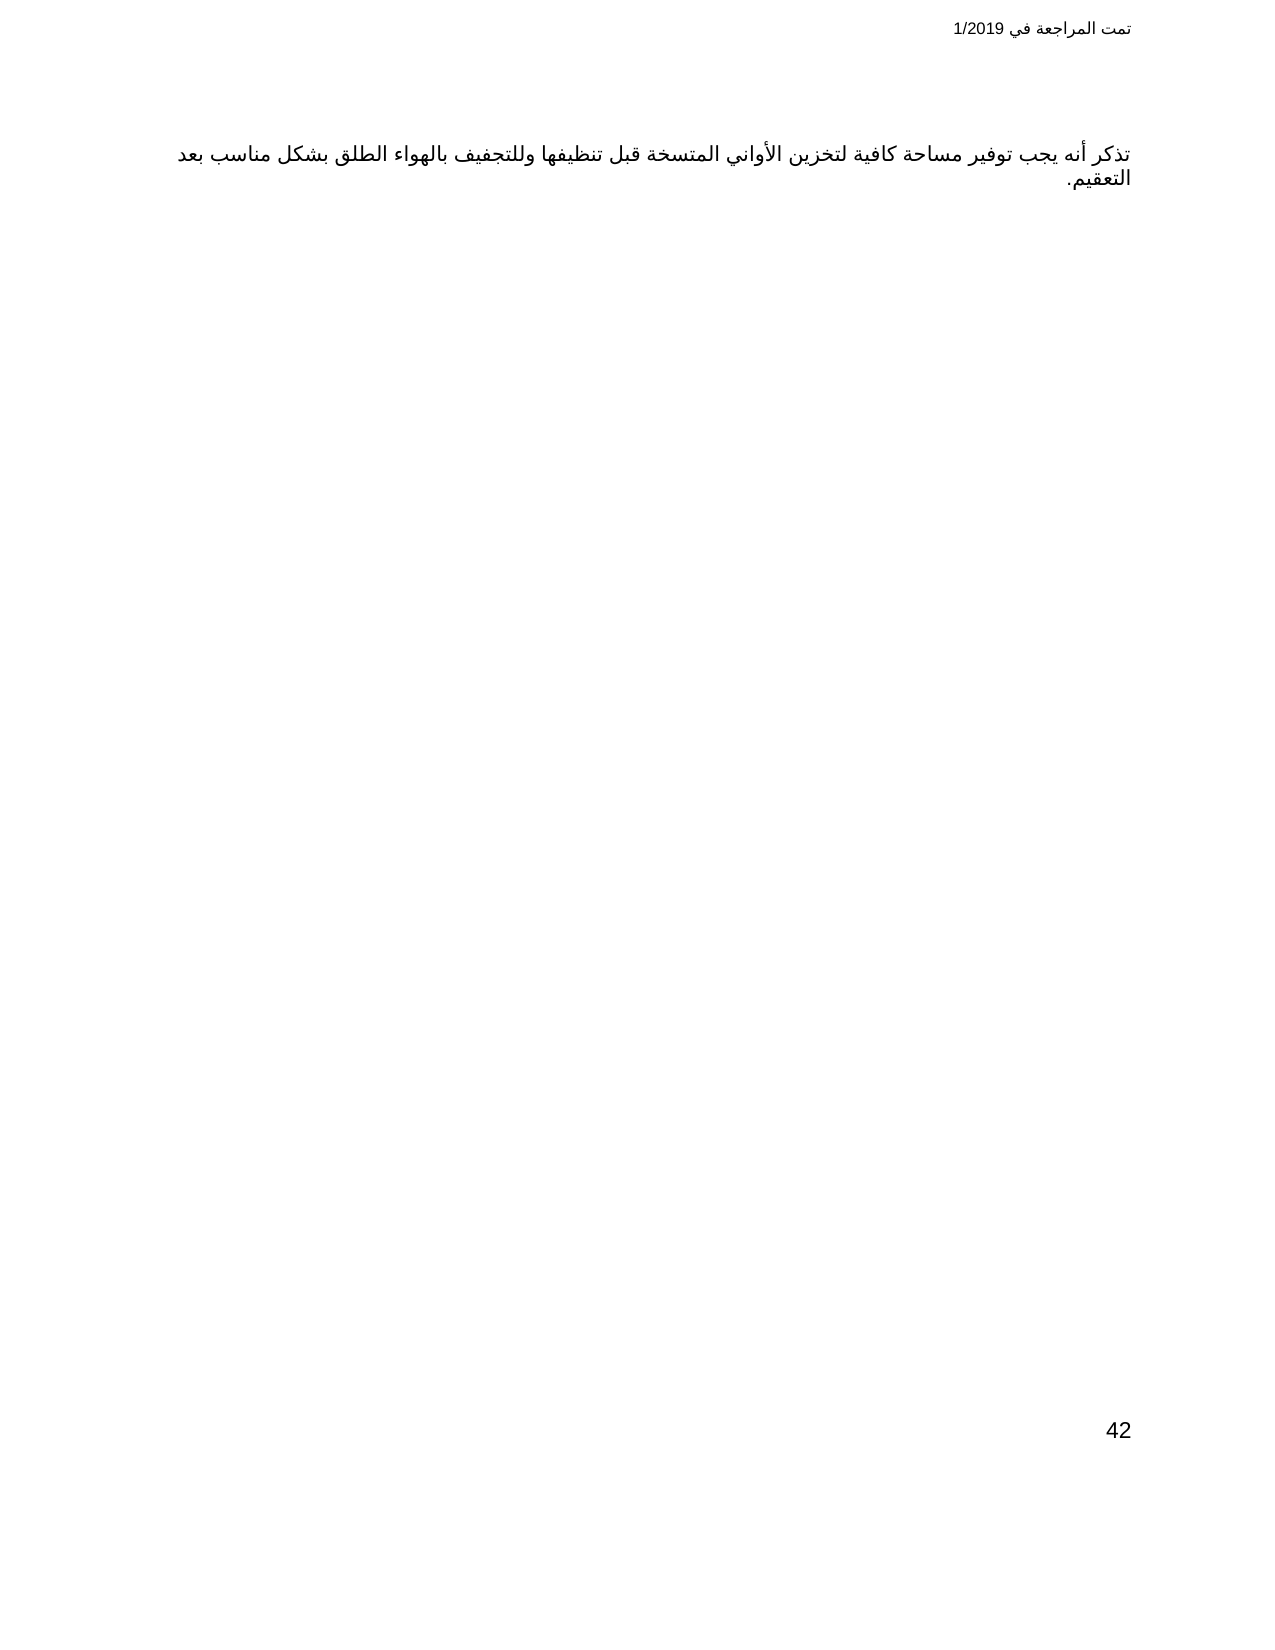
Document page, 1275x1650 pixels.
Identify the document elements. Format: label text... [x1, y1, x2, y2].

text تذكر أنه يجب توفير مساحة كافية لتخزين الأواني المتسخة قبل تنظيفها وللتجفيف بالهواء الطلق بشكل مناسب بعد التعقيم. [139, 142, 1131, 189]
